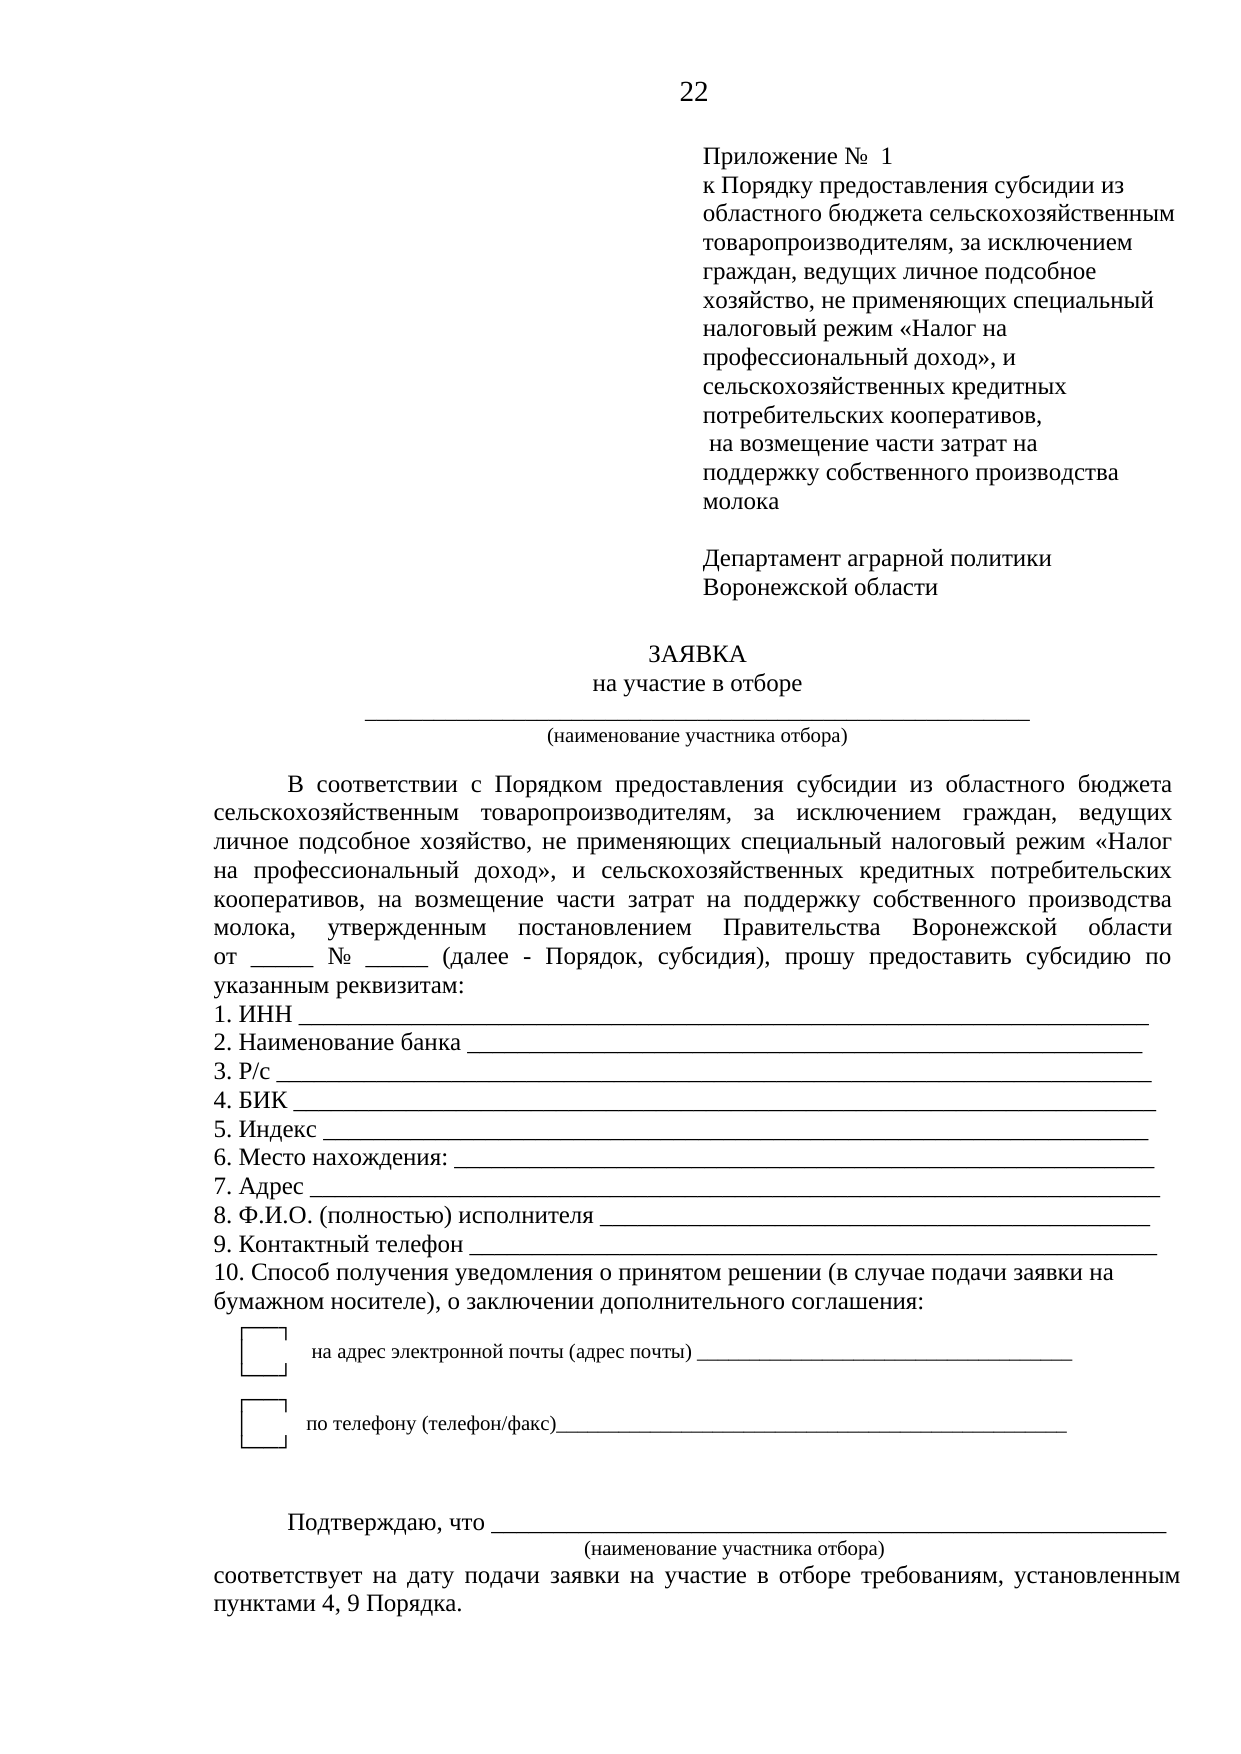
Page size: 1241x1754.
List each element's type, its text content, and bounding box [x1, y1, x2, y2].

text к Порядку предоставления субсидии из областного бюджета сельскохозяйственным [703, 170, 1181, 227]
table_header ЗАЯВКА на участие в отборе __________________________________________________________ (наименование участника отбора) [207, 629, 1188, 758]
text Департамент аграрной политики [703, 543, 1181, 572]
text поддержку собственного производства молока [703, 457, 1181, 515]
text товаропроизводителям, за исключением граждан, ведущих личное подсобное хозяйство, не применяющих специальный налоговый режим «Налог на профессиональный доход», и сельскохозяйственных кредитных потребительских кооперативов, [703, 227, 1181, 428]
text на возмещение части затрат на [703, 428, 1181, 457]
table_cell В соответствии с Порядком предоставления субсидии из областного бюджета сельскохозяйственным товаропроизводителям, за исключением граждан, ведущих личное подсобное хозяйство, не применяющих специальный налоговый режим «Налог на профессиональный доход», и сельскохозяйственных кредитных потребительских кооперативов, на возмещение части затрат на поддержку собственного производства молока, утвержденным постановлением Правительства Воронежской области от _____ № _____ (далее - Порядок, субсидия), прошу предоставить субсидию по указанным реквизитам: 1. ИНН ____________________________________________________________________ 2. Наименование банка ______________________________________________________ 3. Р/с ______________________________________________________________________ 4. БИК _____________________________________________________________________ 5. Индекс __________________________________________________________________ 6. Место нахождения: ________________________________________________________ 7. Адрес ____________________________________________________________________ 8. Ф.И.О. (полностью) исполнителя ____________________________________________ 9. Контактный телефон _______________________________________________________ 10. Способ получения уведомления о принятом решении (в случае подачи заявки на бумажном носителе), о заключении дополнительного соглашения: ┌──┐ │ на адрес электронной почты (адрес почты) ____________________________________ └──┘ ┌──┐ │ по телефону (телефон/факс)_________________________________________________ └──┘ [207, 758, 1173, 1496]
text Воронежской области [703, 572, 1181, 601]
text Приложение № 1 [703, 141, 1181, 170]
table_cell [207, 1496, 1188, 1628]
